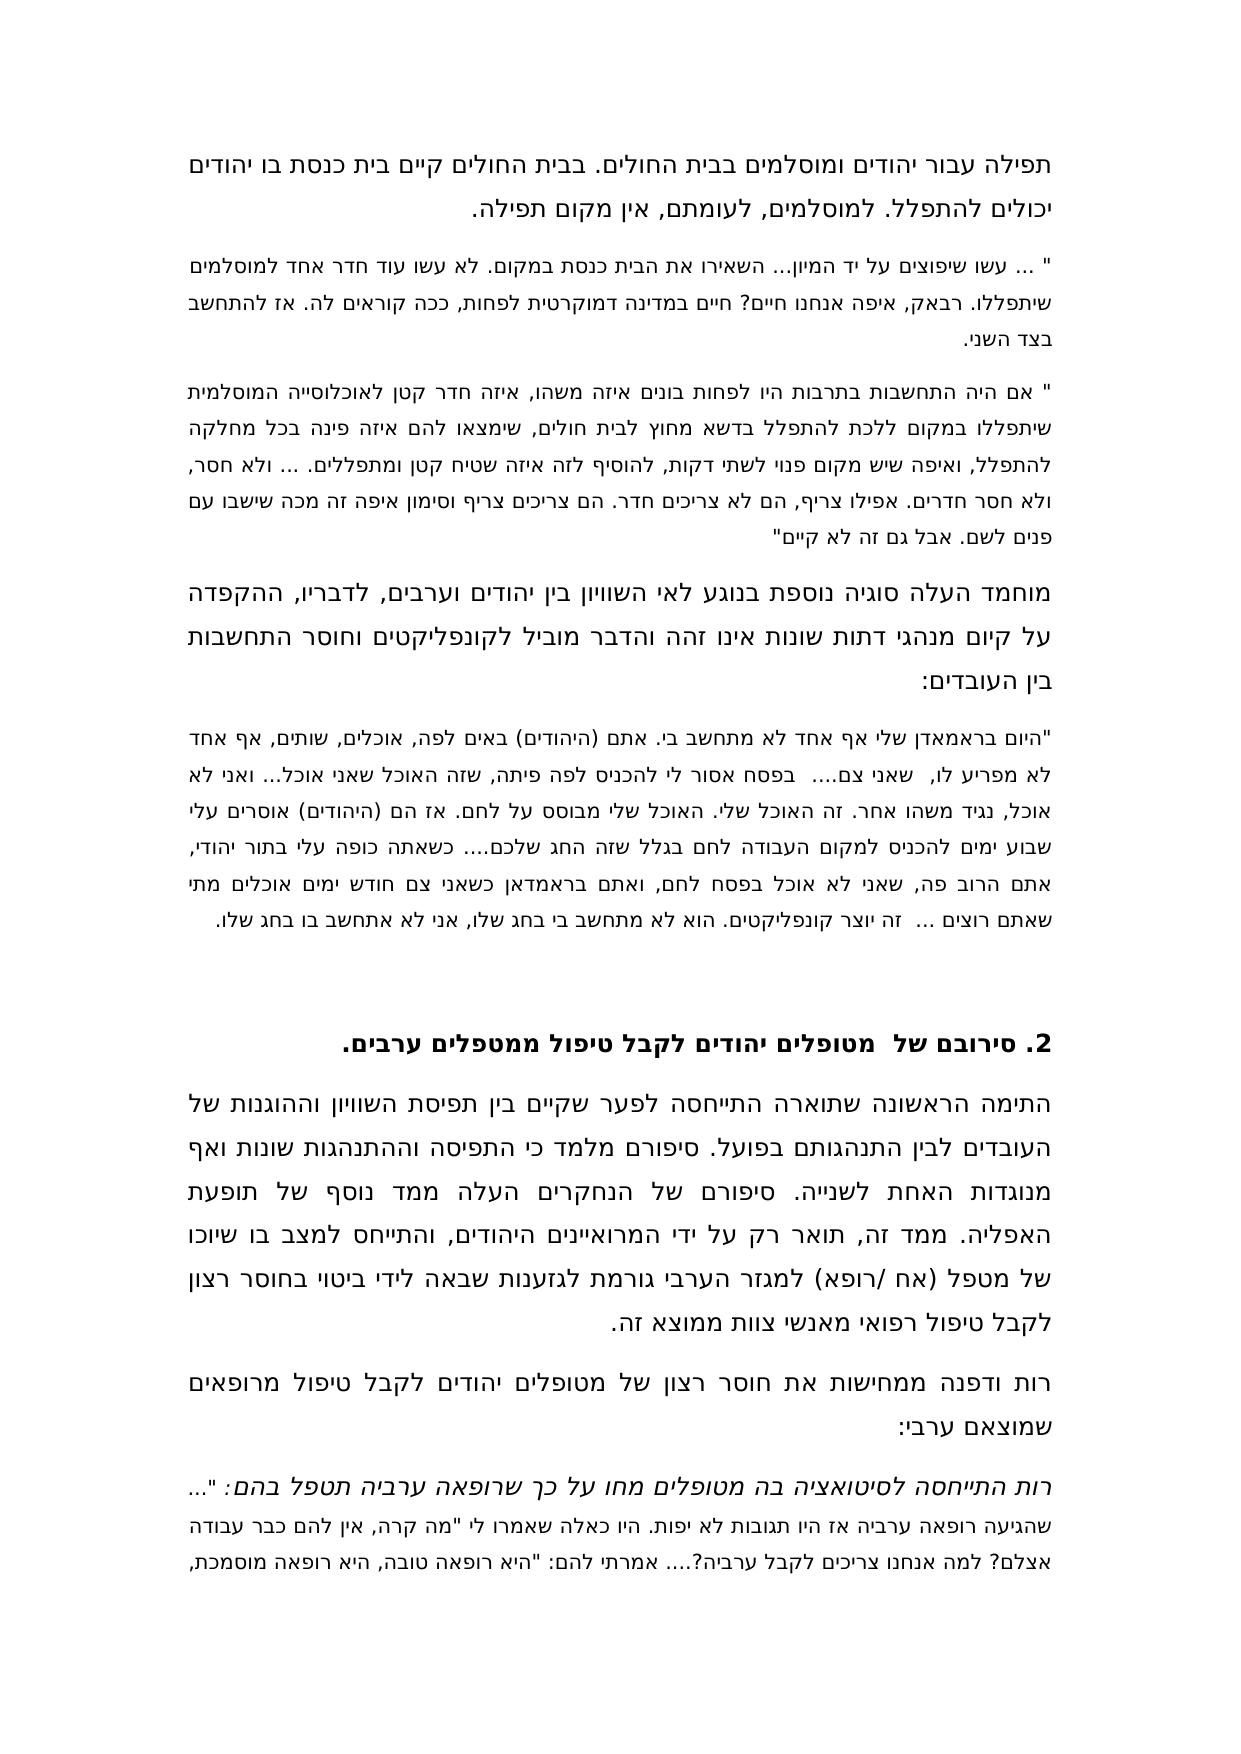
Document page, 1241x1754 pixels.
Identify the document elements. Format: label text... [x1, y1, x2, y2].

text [187, 1472, 1053, 1574]
text התימה הראשונה שתוארה התייחסה לפער שקיים בין תפיסת השוויון וההוגנות של העובדים לבין התנהגותם בפועל. סיפורם מלמד כי התפיסה וההתנהגות שונות ואף מנוגדות האחת לשנייה. סיפורם של הנחקרים העלה ממד נוסף של תופעת האפליה. ממד זה, תואר רק על ידי המרואיינים היהודים, והתייחס למצב בו שיוכו של מטפל (אח /רופא) למגזר הערבי גורמת לגזענות שבאה לידי ביטוי בחוסר רצון לקבל טיפול רפואי מאנשי צוות ממוצא זה. [187, 1089, 1053, 1337]
text " אם היה התחשבות בתרבות היו לפחות בונים איזה משהו, איזה חדר קטן לאוכלוסייה המוסלמית שיתפללו במקום ללכת להתפלל בדשא מחוץ לבית חולים, שימצאו להם איזה פינה בכל מחלקה להתפלל, ואיפה שיש מקום פנוי לשתי דקות, להוסיף לזה איזה שטיח קטן ומתפללים. ... ולא חסר, ולא חסר חדרים. אפילו צריף, הם לא צריכים חדר. הם צריכים צריף וסימון איפה זה מכה שישבו עם פנים לשם. אבל גם זה לא קיים" [187, 380, 1053, 549]
text "היום בראמאדן שלי אף אחד לא מתחשב בי. אתם (היהודים) באים לפה, אוכלים, שותים, אף אחד לא מפריע לו, שאני צם.... בפסח אסור לי להכניס לפה פיתה, שזה האוכל שאני אוכל... ואני לא אוכל, נגיד משהו אחר. זה האוכל שלי. האוכל שלי מבוסס על לחם. אז הם (היהודים) אוסרים עלי שבוע ימים להכניס למקום העבודה לחם בגלל שזה החג שלכם.... כשאתה כופה עלי בתור יהודי, אתם הרוב פה, שאני לא אוכל בפסח לחם, ואתם בראמדאן כשאני צם חודש ימים אוכלים מתי שאתם רוצים ... זה יוצר קונפליקטים. הוא לא מתחשב בי בחג שלו, אני לא אתחשב בו בחג שלו. [187, 726, 1053, 932]
text " ... עשו שיפוצים על יד המיון... השאירו את הבית כנסת במקום. לא עשו עוד חדר אחד למוסלמים שיתפללו. רבאק, איפה אנחנו חיים? חיים במדינה דמוקרטית לפחות, ככה קוראים לה. אז להתחשב בצד השני. [187, 254, 1053, 351]
text 2. סירובם של מטופלים יהודים לקבל טיפול ממטפלים ערבים. [187, 1029, 1053, 1058]
text רות ודפנה ממחישות את חוסר רצון של מטופלים יהודים לקבל טיפול מרופאים שמוצאם ערבי: [187, 1368, 1053, 1441]
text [187, 150, 1053, 223]
text מוחמד העלה סוגיה נוספת בנוגע לאי השוויון בין יהודים וערבים, לדבריו, ההקפדה על קיום מנהגי דתות שונות אינו זהה והדבר מוביל לקונפליקטים וחוסר התחשבות בין העובדים: [187, 578, 1053, 695]
